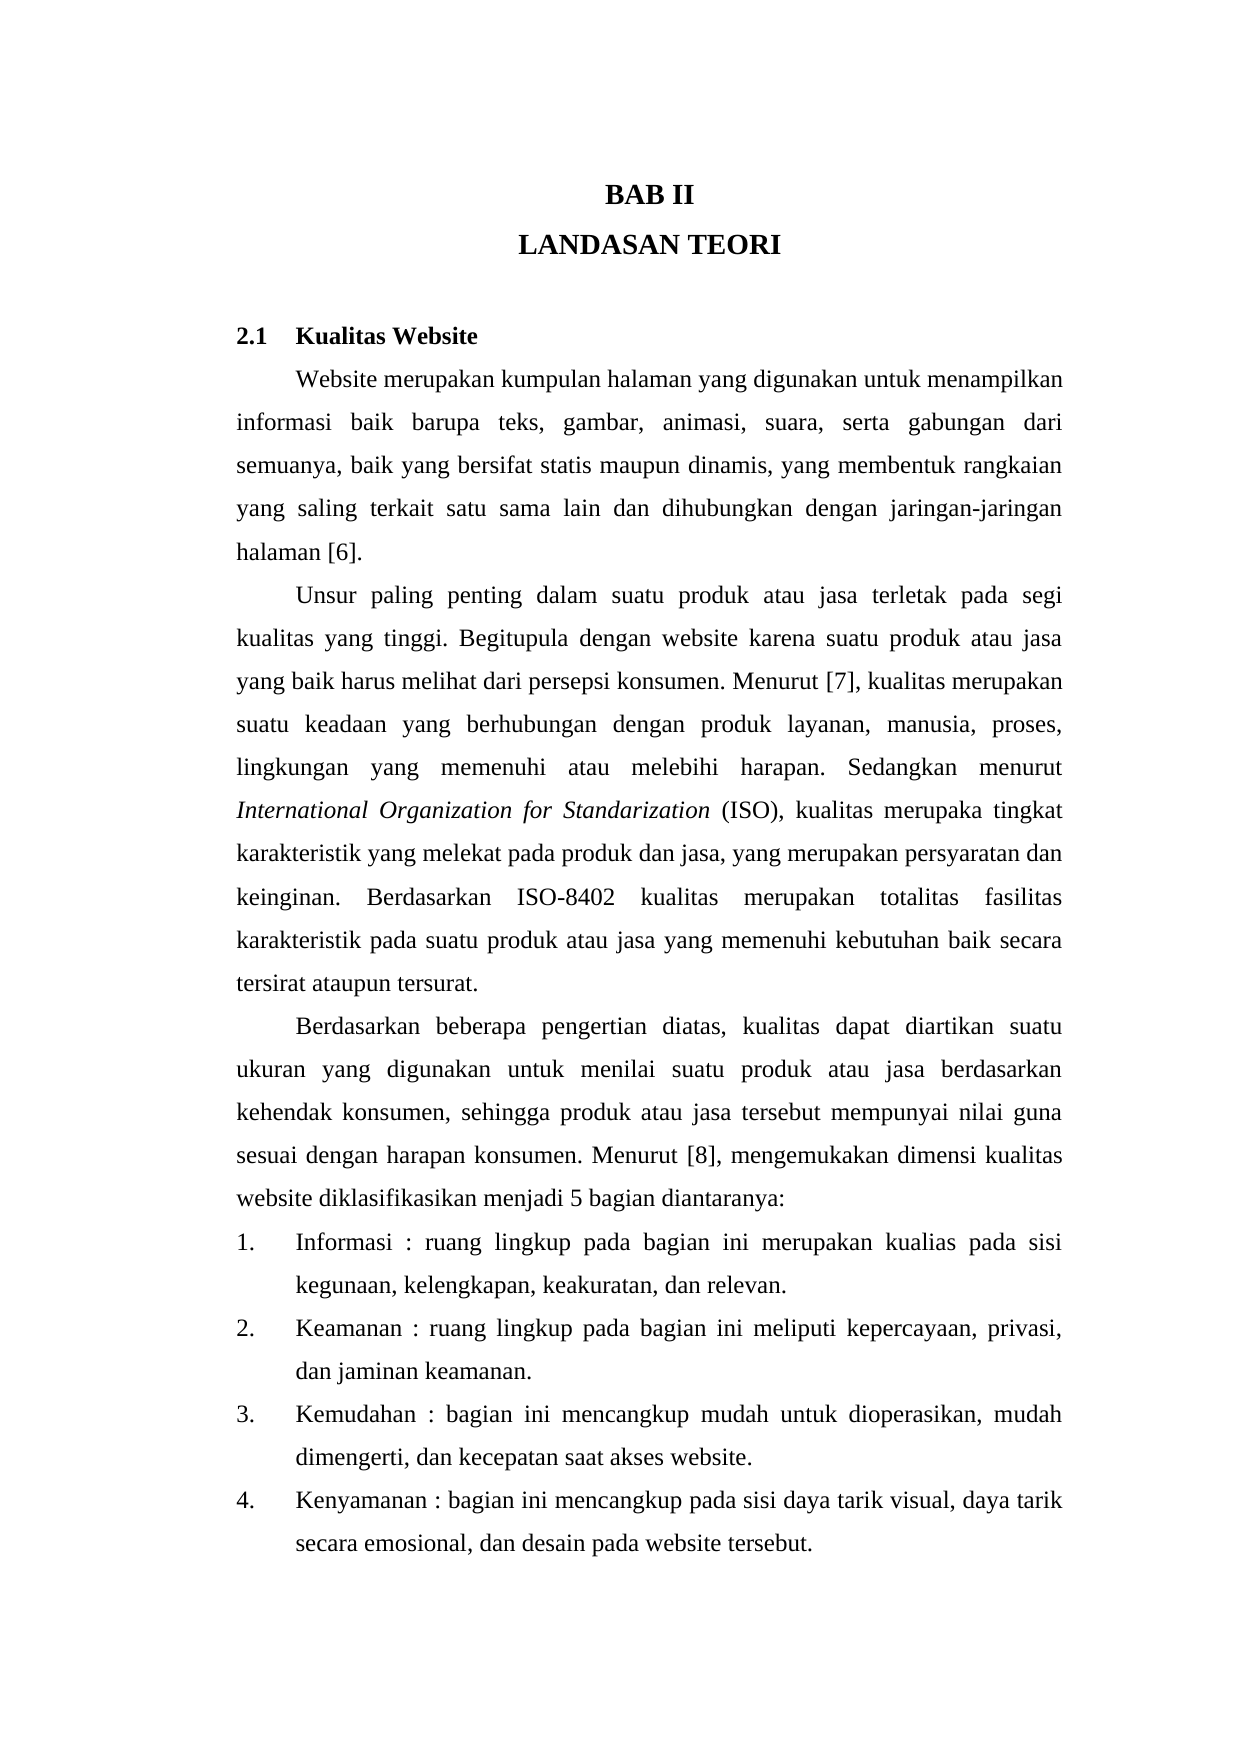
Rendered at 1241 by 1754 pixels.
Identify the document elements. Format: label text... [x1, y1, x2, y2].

list Keamanan : ruang lingkup pada bagian ini meliputi kepercayaan, privasi, dan jaminan keamanan. [236, 1313, 1063, 1385]
list Kemudahan : bagian ini mencangkup mudah untuk dioperasikan, mudah dimengerti, dan kecepatan saat akses website. [236, 1399, 1063, 1471]
subtitle Kualitas Website [236, 321, 1063, 350]
list Informasi : ruang lingkup pada bagian ini merupakan kualias pada sisi kegunaan, kelengkapan, keakuratan, dan relevan. [236, 1227, 1063, 1298]
subtitle BAB II LANDASAN TEORI [236, 177, 1063, 261]
text Website merupakan kumpulan halaman yang digunakan untuk menampilkan informasi baik barupa teks, gambar, animasi, suara, serta gabungan dari semuanya, baik yang bersifat statis maupun dinamis, yang membentuk rangkaian yang saling terkait satu sama lain dan dihubungkan dengan jaringan-jaringan halaman. [236, 364, 1063, 565]
text Berdasarkan beberapa pengertian diatas, kualitas dapat diartikan suatu ukuran yang digunakan untuk menilai suatu produk atau jasa berdasarkan kehendak konsumen, sehingga produk atau jasa tersebut mempunyai nilai guna sesuai dengan harapan konsumen. Menurut, mengemukakan dimensi kualitas website diklasifikasikan menjadi 5 bagian diantaranya: [236, 1011, 1063, 1212]
text Unsur paling penting dalam suatu produk atau jasa terletak pada segi kualitas yang tinggi. Begitupula dengan website karena suatu produk atau jasa yang baik harus melihat dari persepsi konsumen. Menurut, kualitas merupakan suatu keadaan yang berhubungan dengan produk layanan, manusia, proses, lingkungan yang memenuhi atau melebihi harapan. Sedangkan menurut International Organization for Standarization (ISO), kualitas merupaka tingkat karakteristik yang melekat pada produk dan jasa, yang merupakan persyaratan dan keinginan. Berdasarkan ISO-8402 kualitas merupakan totalitas fasilitas karakteristik pada suatu produk atau jasa yang memenuhi kebutuhan baik secara tersirat ataupun tersurat. [236, 580, 1063, 997]
list Kenyamanan : bagian ini mencangkup pada sisi daya tarik visual, daya tarik secara emosional, dan desain pada website tersebut. [236, 1485, 1063, 1557]
